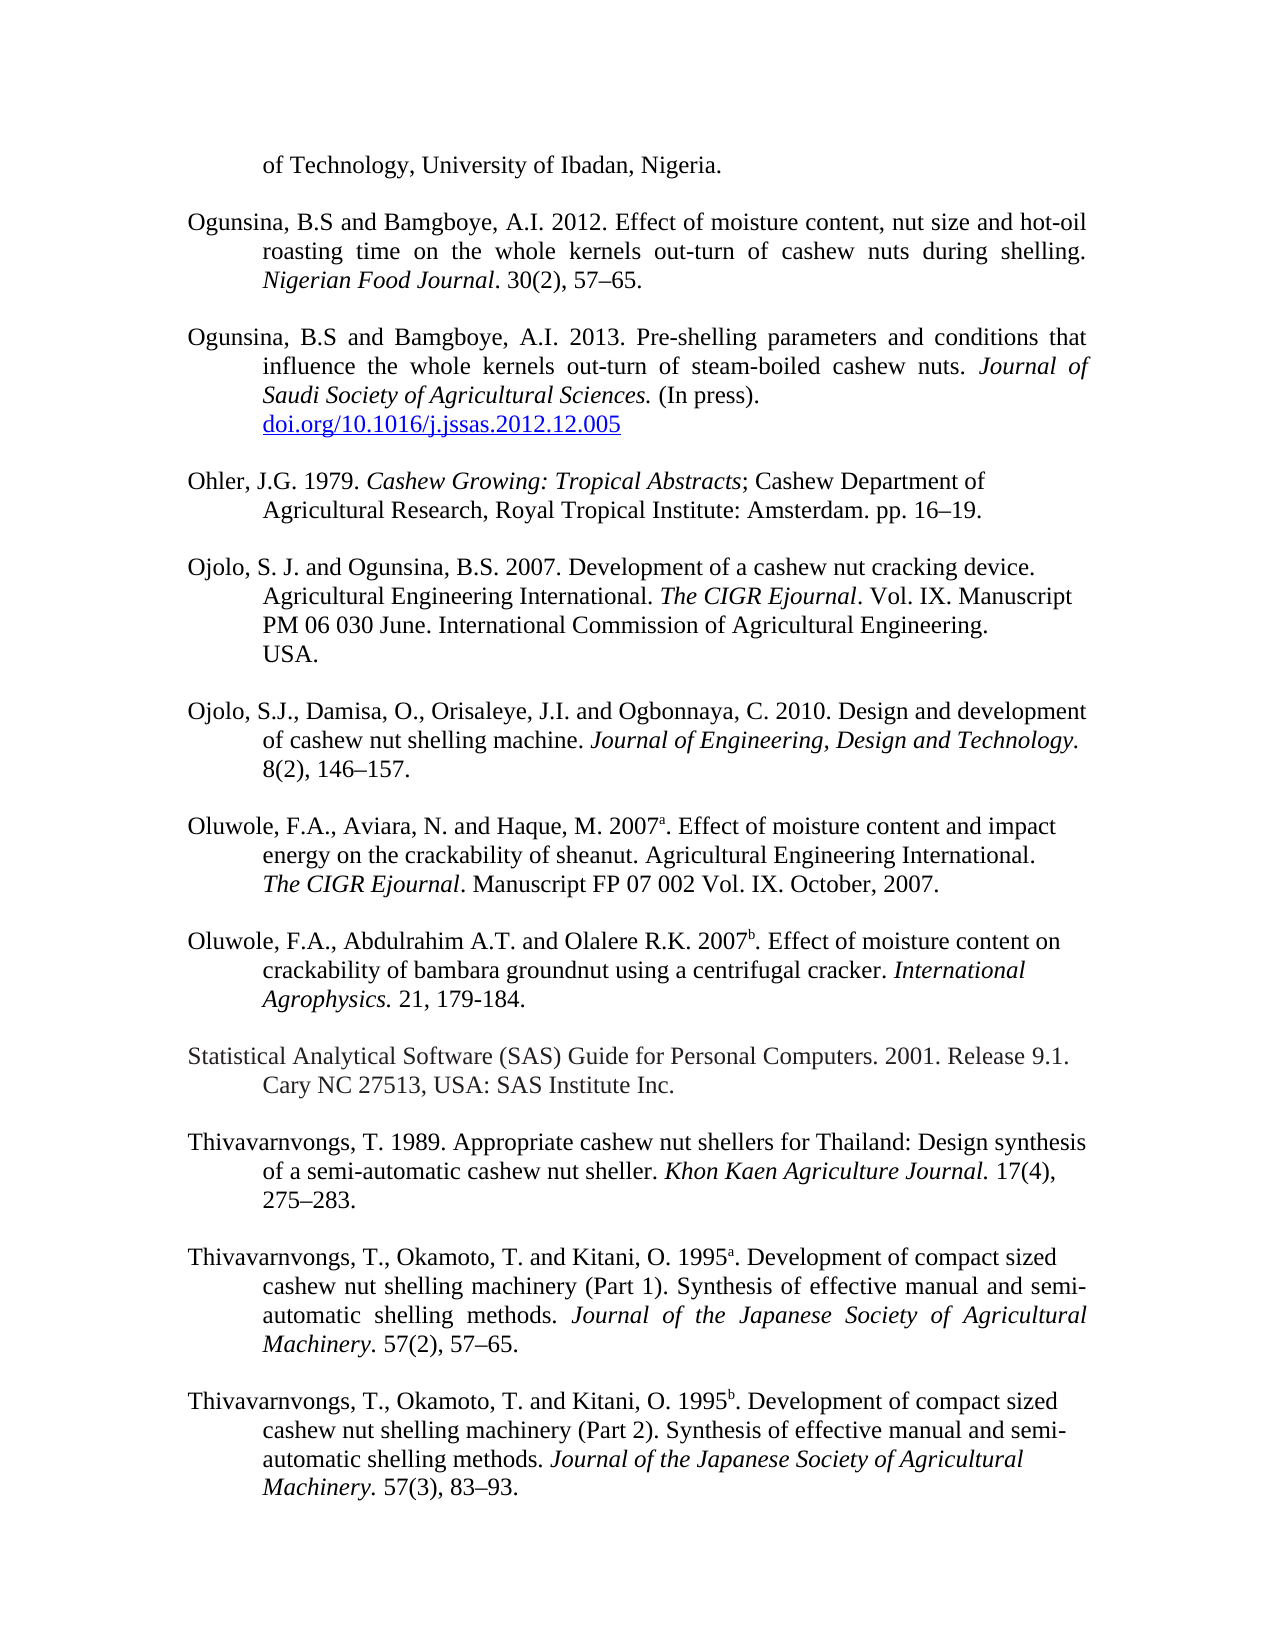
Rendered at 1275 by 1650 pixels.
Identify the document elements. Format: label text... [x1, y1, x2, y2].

text cashew nut shelling machinery (Part 1). Synthesis of effective manual and semi-automatic shelling methods. Journal of the Japanese Society of Agricultural Machinery. 57(2), 57–65. [262, 1271, 1087, 1357]
text crackability of bambara groundnut using a centrifugal cracker. International [187, 955, 1087, 984]
text Ogunsina, B.S and Bamgboye, A.I. 2012. Effect of moisture content, nut size and hot-oil roasting time on the whole kernels out-turn of cashew nuts during shelling. Nigerian Food Journal. 30(2), 57–65. [187, 207, 1087, 294]
text Agricultural Research, Royal Tropical Institute: Amsterdam. pp. 16–19. [187, 495, 1087, 524]
text Statistical Analytical Software (SAS) Guide for Personal Computers. 2001. Release 9.1. [187, 1041, 1087, 1070]
text Thivavarnvongs, T. 1989. Appropriate cashew nut shellers for Thailand: Design synthesis [187, 1127, 1087, 1156]
text Cary NC 27513, USA: SAS Institute Inc. [187, 1070, 1087, 1099]
text Ogunsina, B.S and Bamgboye, A.I. 2013. Pre-shelling parameters and conditions that influence the whole kernels out-turn of steam-boiled cashew nuts. Journal of Saudi Society of Agricultural Sciences. (In press). [187, 322, 1087, 409]
text Ohler, J.G. 1979. Cashew Growing: Tropical Abstracts; Cashew Department of [187, 466, 1087, 495]
text energy on the crackability of sheanut. Agricultural Engineering International. [187, 840, 1087, 869]
text PM 06 030 June. International Commission of Agricultural Engineering. [187, 610, 1087, 639]
text USA. [187, 639, 1087, 667]
text of Technology, University of Ibadan, Nigeria. [187, 150, 1087, 179]
text Thivavarnvongs, T., Okamoto, T. and Kitani, O. 1995a. Development of compact sized [187, 1242, 1087, 1271]
text The CIGR Ejournal. Manuscript FP 07 002 Vol. IX. October, 2007. [187, 869, 1087, 897]
text cashew nut shelling machinery (Part 2). Synthesis of effective manual and semi- [187, 1415, 1087, 1444]
text doi.org/10.1016/j.jssas.2012.12.005 [262, 409, 1087, 437]
text Agricultural Engineering International. The CIGR Ejournal. Vol. IX. Manuscript [187, 581, 1087, 610]
text Oluwole, F.A., Abdulrahim A.T. and Olalere R.K. 2007b. Effect of moisture content on [187, 926, 1087, 955]
text Machinery. 57(3), 83–93. [187, 1472, 1087, 1501]
text Ojolo, S.J., Damisa, O., Orisaleye, J.I. and Ogbonnaya, C. 2010. Design and development [187, 696, 1087, 725]
text 8(2), 146–157. [187, 754, 1087, 782]
text of a semi-automatic cashew nut sheller. Khon Kaen Agriculture Journal. 17(4), [187, 1156, 1087, 1185]
text of cashew nut shelling machine. Journal of Engineering, Design and Technology. [187, 725, 1087, 754]
text Thivavarnvongs, T., Okamoto, T. and Kitani, O. 1995b. Development of compact sized [187, 1386, 1087, 1415]
text 275–283. [187, 1185, 1087, 1214]
text automatic shelling methods. Journal of the Japanese Society of Agricultural [187, 1444, 1087, 1472]
text Oluwole, F.A., Aviara, N. and Haque, M. 2007a. Effect of moisture content and impact [187, 811, 1087, 840]
text Agrophysics. 21, 179-184. [187, 984, 1087, 1012]
text Ojolo, S. J. and Ogunsina, B.S. 2007. Development of a cashew nut cracking device. [187, 552, 1087, 581]
